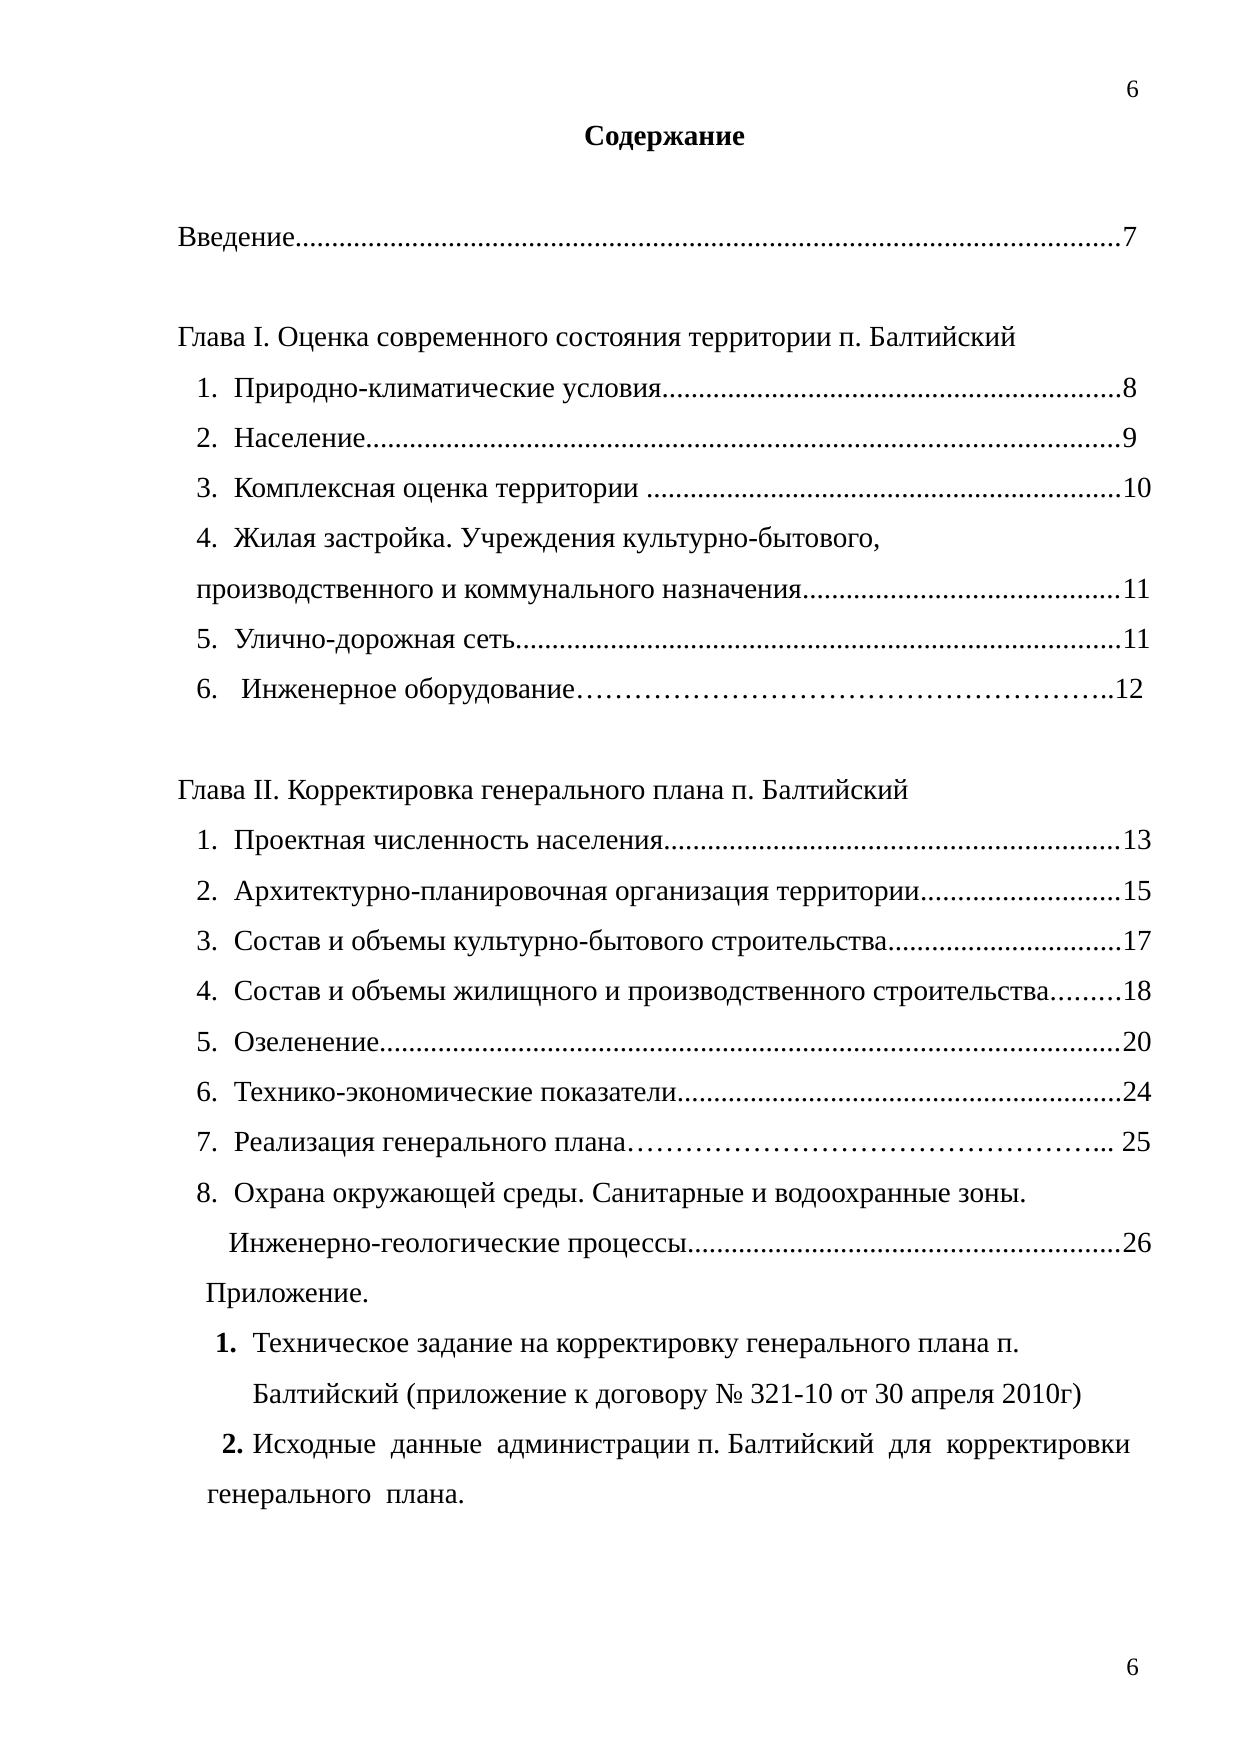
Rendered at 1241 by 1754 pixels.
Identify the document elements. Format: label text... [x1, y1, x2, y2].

list Состав и объемы жилищного и производственного строительства 18 [196, 973, 1152, 1007]
list Инженерное оборудование………………………………………………..12 [177, 672, 1152, 705]
text Инженерно-геологические процессы 26 [177, 1225, 1152, 1258]
list Проектная численность населения 13 [177, 822, 1152, 856]
list Глава I. Оценка современного состояния территории п. Балтийский [177, 319, 1152, 353]
list Реализация генерального плана…………………………………………... 25 [177, 1124, 1152, 1158]
list Природно-климатические условия. 8 [177, 370, 1152, 403]
list Улично-дорожная сеть. 11 [177, 621, 1152, 655]
text Введение 7 [177, 219, 1152, 252]
list Озеленение 20 [177, 1024, 1152, 1057]
list Глава II. Корректировка генерального плана п. Балтийский [177, 772, 1152, 806]
list Исходные данные администрации п. Балтийский для корректировки генерального плана. [207, 1426, 1152, 1510]
text Приложение. [140, 1275, 1152, 1309]
list Технико-экономические показатели 24 [177, 1074, 1152, 1108]
list Техническое задание на корректировку генерального плана п. Балтийский (приложение к договору № 321-10 от 30 апреля 2010г) [215, 1326, 1152, 1409]
list Охрана окружающей среды. Санитарные и водоохранные зоны. [177, 1175, 1152, 1208]
list Архитектурно-планировочная организация территории 15 [177, 873, 1152, 906]
list Состав и объемы культурно-бытового строительства 17 [177, 923, 1152, 957]
text Содержание [177, 118, 1152, 152]
list Жилая застройка. Учреждения культурно-бытового, [196, 521, 1152, 554]
list Население 9 [177, 420, 1152, 453]
list Комплексная оценка территории 10 [177, 470, 1152, 504]
text производственного и коммунального назначения 11 [196, 571, 1152, 604]
